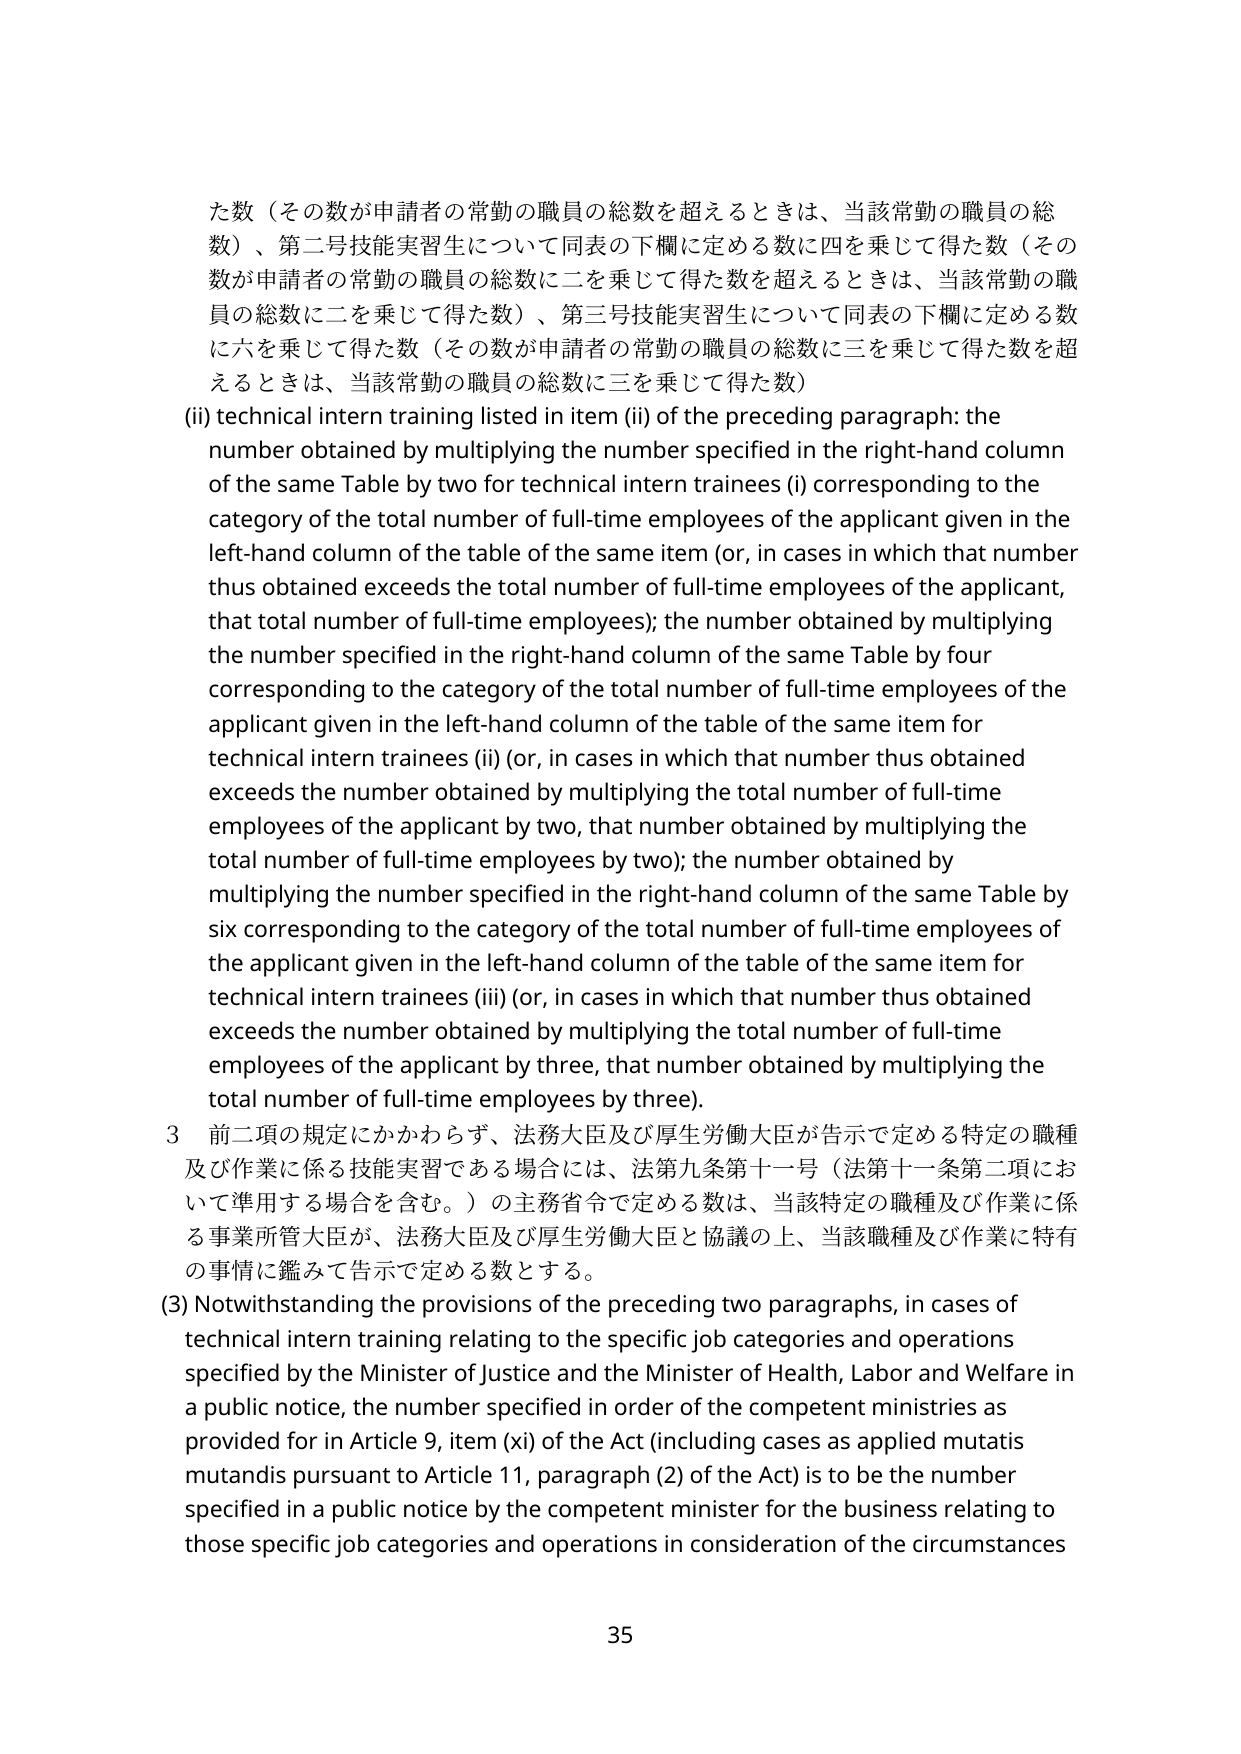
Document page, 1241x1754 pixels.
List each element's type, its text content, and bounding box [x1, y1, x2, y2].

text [161, 1287, 1079, 1560]
text ３ 前二項の規定にかかわらず、法務大臣及び厚生労働大臣が告示で定める特定の職種及び作業に係る技能実習である場合には、法第九条第十一号（法第十一条第二項において準用する場合を含む。）の主務省令で定める数は、当該特定の職種及び作業に係る事業所管大臣が、法務大臣及び厚生労働大臣と協議の上、当該職種及び作業に特有の事情に鑑みて告示で定める数とする。 [161, 1116, 1079, 1287]
text (ii) technical intern training listed in item (ii) of the preceding paragraph: the number obtained by multiplying the number specified in the right-hand column of the same Table by two for technical intern trainees (i) corresponding to the category of the total number of full-time employees of the applicant given in the left-hand column of the table of the same item (or, in cases in which that number thus obtained exceeds the total number of full-time employees of the applicant, that total number of full-time employees); the number obtained by multiplying the number specified in the right-hand column of the same Table by four corresponding to the category of the total number of full-time employees of the applicant given in the left-hand column of the table of the same item for technical intern trainees (ii) (or, in cases in which that number thus obtained exceeds the number obtained by multiplying the total number of full-time employees of the applicant by two, that number obtained by multiplying the total number of full-time employees by two); the number obtained by multiplying the number specified in the right-hand column of the same Table by six corresponding to the category of the total number of full-time employees of the applicant given in the left-hand column of the table of the same item for technical intern trainees (iii) (or, in cases in which that number thus obtained exceeds the number obtained by multiplying the total number of full-time employees of the applicant by three, that number obtained by multiplying the total number of full-time employees by three). [184, 399, 1079, 1116]
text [184, 194, 1079, 399]
